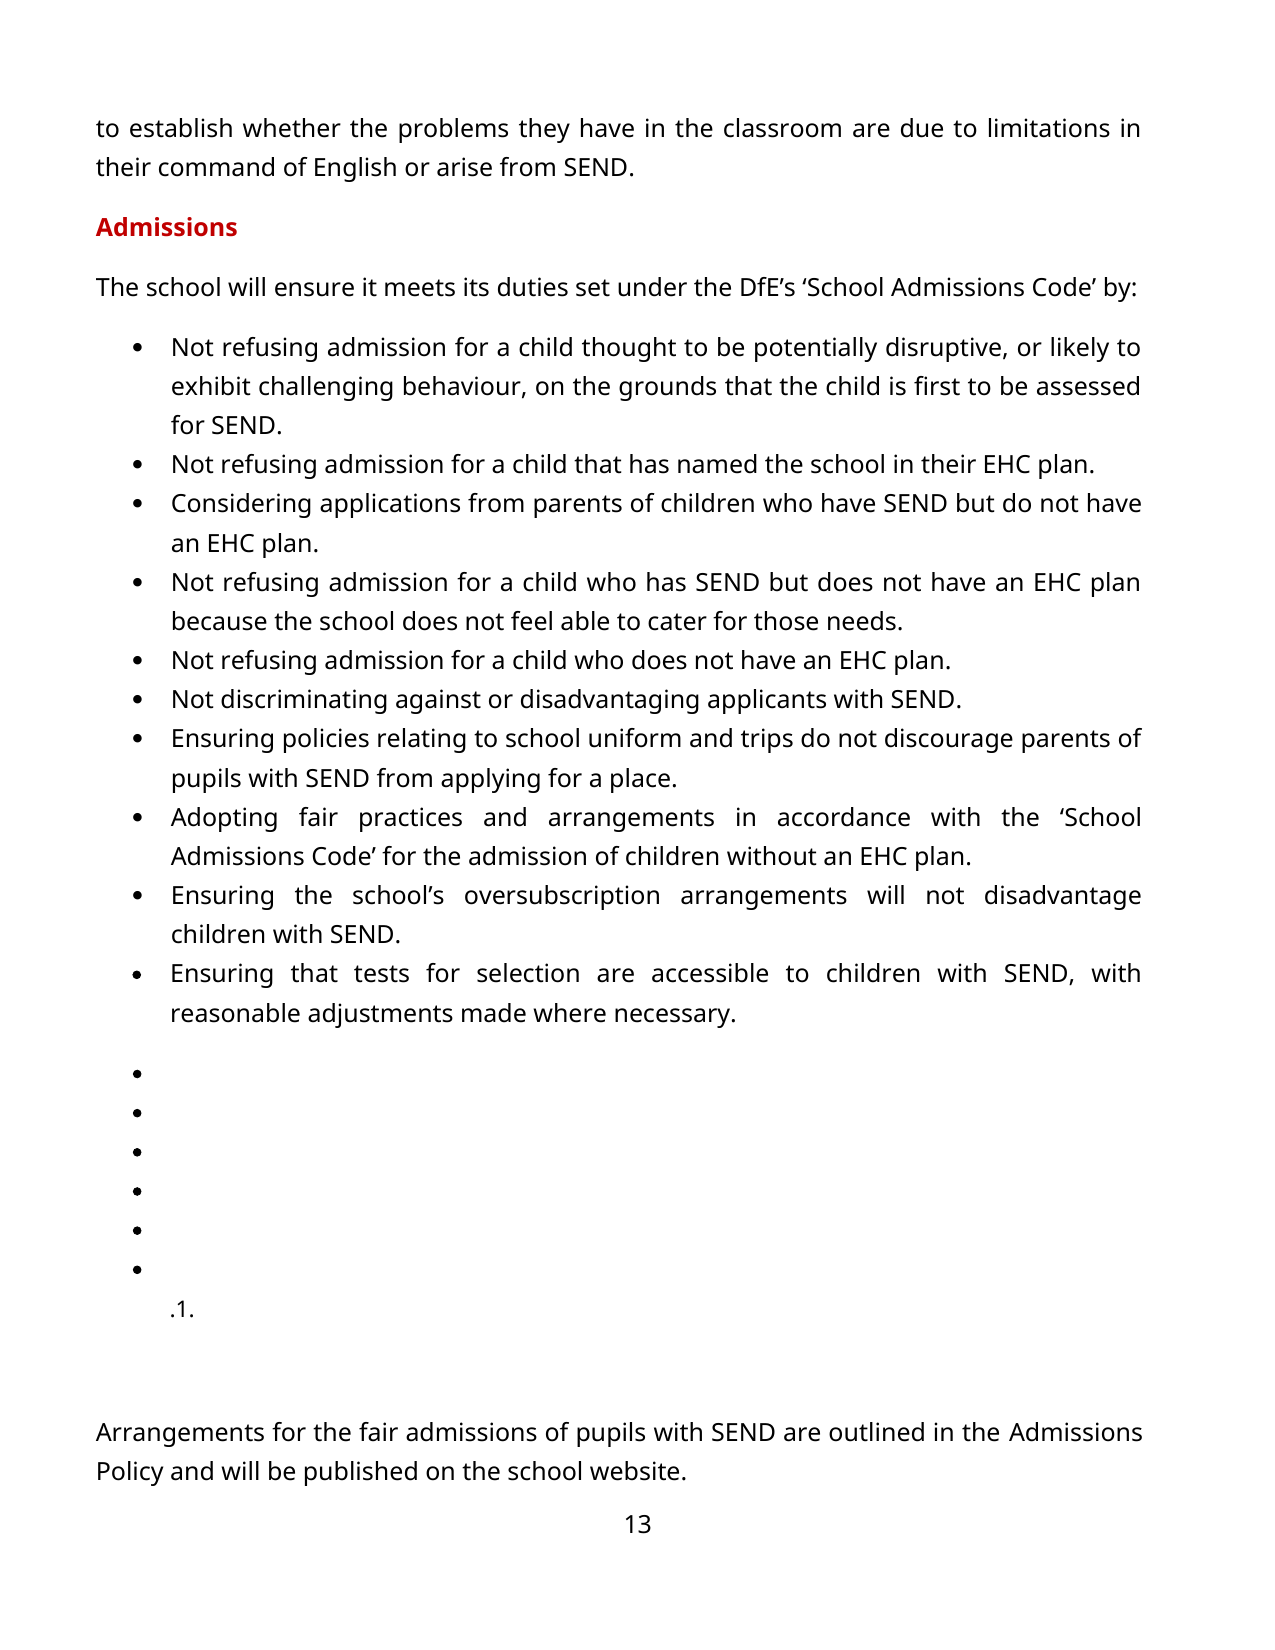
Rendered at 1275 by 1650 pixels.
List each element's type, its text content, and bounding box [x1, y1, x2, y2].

list Not refusing admission for a child who does not have an EHC plan. [133, 643, 1143, 677]
list Not refusing admission for a child thought to be potentially disruptive, or likely to exhibit challenging behaviour, on the grounds that the child is first to be assessed for SEND. [133, 329, 1143, 442]
list Adopting fair practices and arrangements in accordance with the ‘School Admissions Code’ for the admission of children without an EHC plan. [133, 799, 1143, 873]
list Ensuring that tests for selection are accessible to children with SEND, with reasonable adjustments made where necessary. [133, 956, 1143, 1029]
list Not discriminating against or disadvantaging applicants with SEND. [133, 682, 1143, 716]
list Not refusing admission for a child that has named the school in their EHC plan. [133, 447, 1143, 481]
text Admissions [96, 209, 1143, 243]
list Not refusing admission for a child who has SEND but does not have an EHC plan because the school does not feel able to cater for those needs. [133, 564, 1143, 638]
text Arrangements for the fair admissions of pupils with SEND are outlined in the Admissions Policy and will be published on the school website. [96, 1414, 1143, 1488]
list Considering applications from parents of children who have SEND but do not have an EHC plan. [133, 486, 1143, 559]
text The school will ensure it meets its duties set under the DfE’s ‘School Admissions Code’ by: [96, 269, 1143, 303]
list Ensuring policies relating to school uniform and trips do not discourage parents of pupils with SEND from applying for a place. [133, 721, 1143, 794]
list Ensuring the school’s oversubscription arrangements will not disadvantage children with SEND. [133, 878, 1143, 951]
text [96, 110, 1143, 183]
